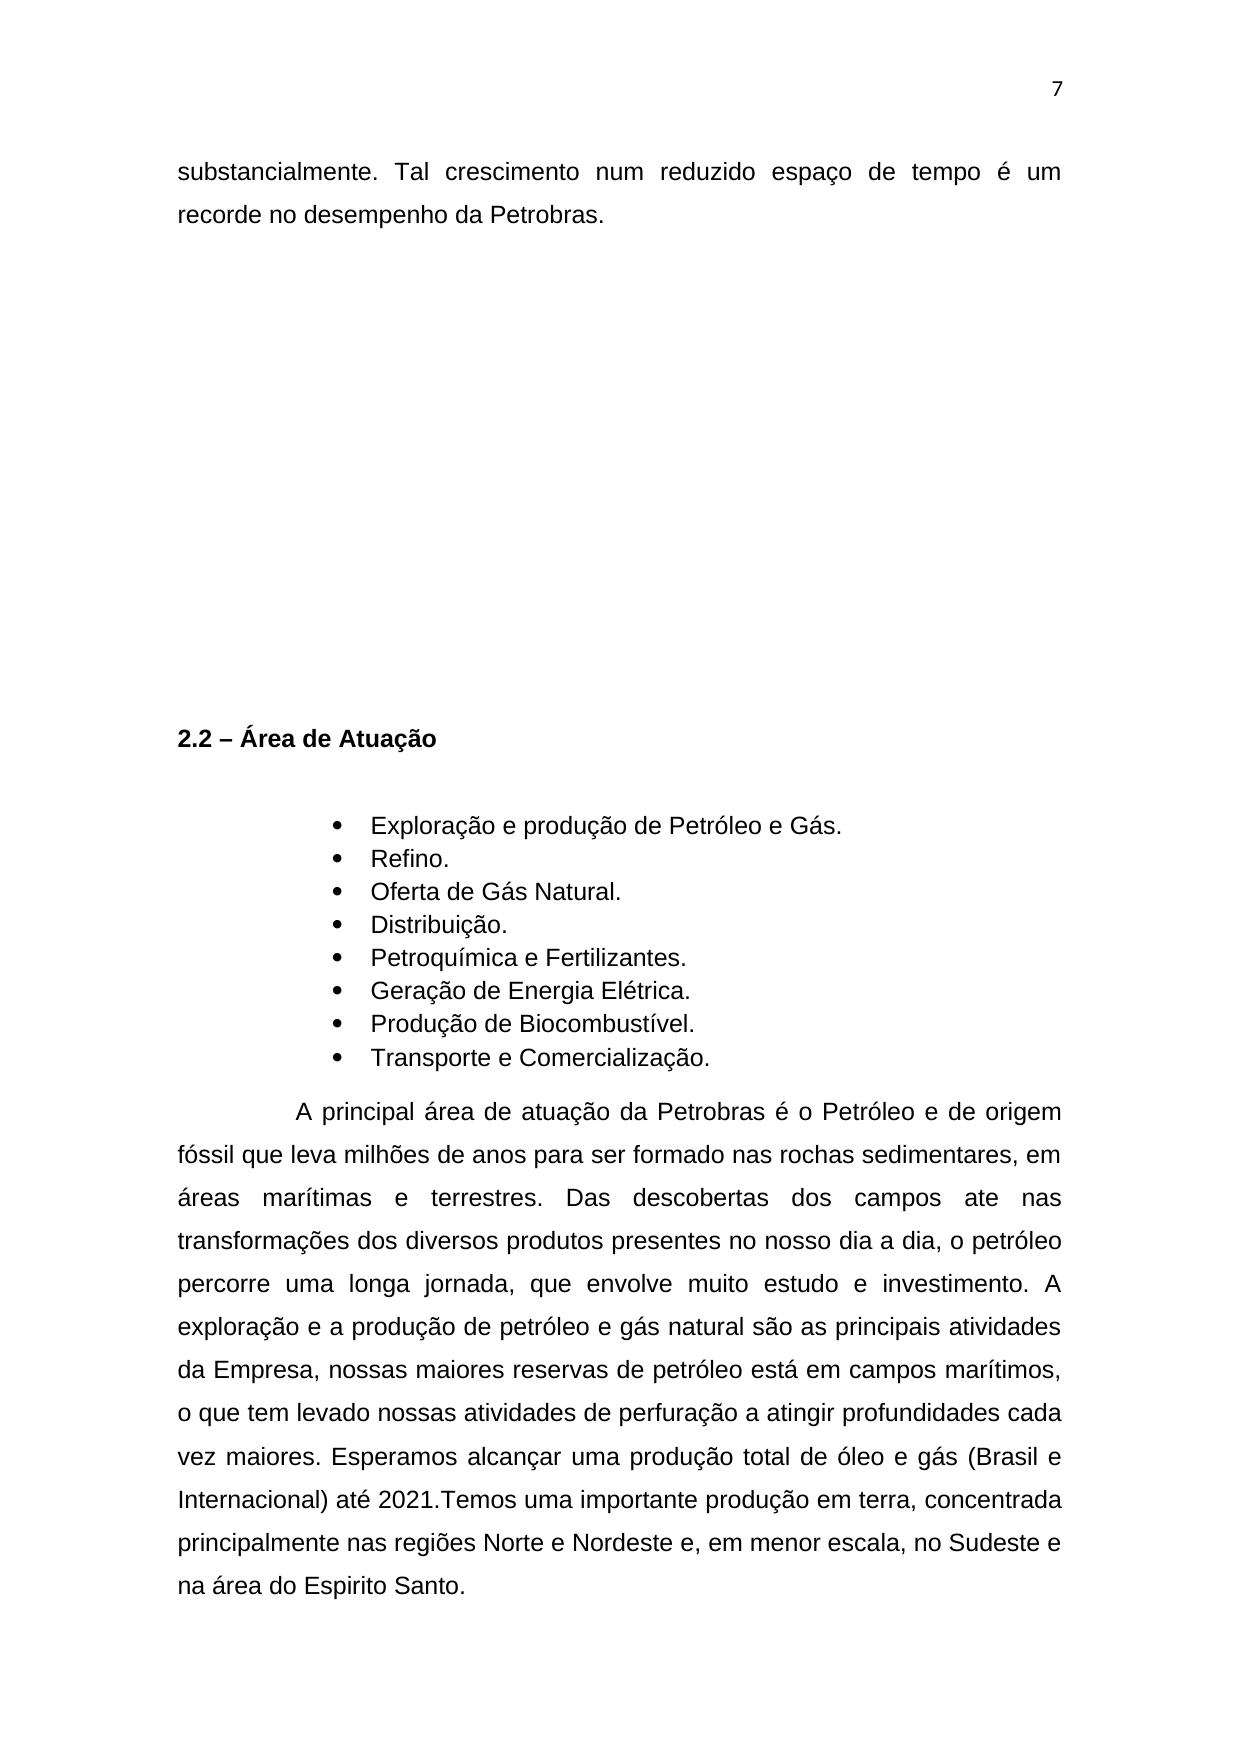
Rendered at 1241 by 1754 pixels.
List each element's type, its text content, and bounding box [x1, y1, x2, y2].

list Oferta de Gás Natural. [333, 877, 1063, 906]
list Geração de Energia Elétrica. [333, 976, 1063, 1005]
subtitle 2.2 – Área de Atuação [177, 724, 1063, 753]
list Refino. [333, 844, 1063, 873]
list Petroquímica e Fertilizantes. [333, 943, 1063, 972]
list Transporte e Comercialização. [333, 1043, 1063, 1071]
list Produção de Biocombustível. [333, 1009, 1063, 1038]
list Distribuição. [333, 910, 1063, 939]
list Exploração e produção de Petróleo e Gás. [333, 811, 1063, 839]
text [177, 157, 1063, 229]
text A principal área de atuação da Petrobras é o Petróleo e de origem fóssil que leva milhões de anos para ser formado nas rochas sedimentares, em áreas marítimas e terrestres. Das descobertas dos campos ate nas transformações dos diversos produtos presentes no nosso dia a dia, o petróleo percorre uma longa jornada, que envolve muito estudo e investimento. A exploração e a produção de petróleo e gás natural são as principais atividades da Empresa, nossas maiores reservas de petróleo está em campos marítimos, o que tem levado nossas atividades de perfuração a atingir profundidades cada vez maiores. Esperamos alcançar uma produção total de óleo e gás (Brasil e Internacional) até 2021.Temos uma importante produção em terra, concentrada principalmente nas regiões Norte e Nordeste e, em menor escala, no Sudeste e na área do Espirito Santo. [177, 1097, 1063, 1600]
